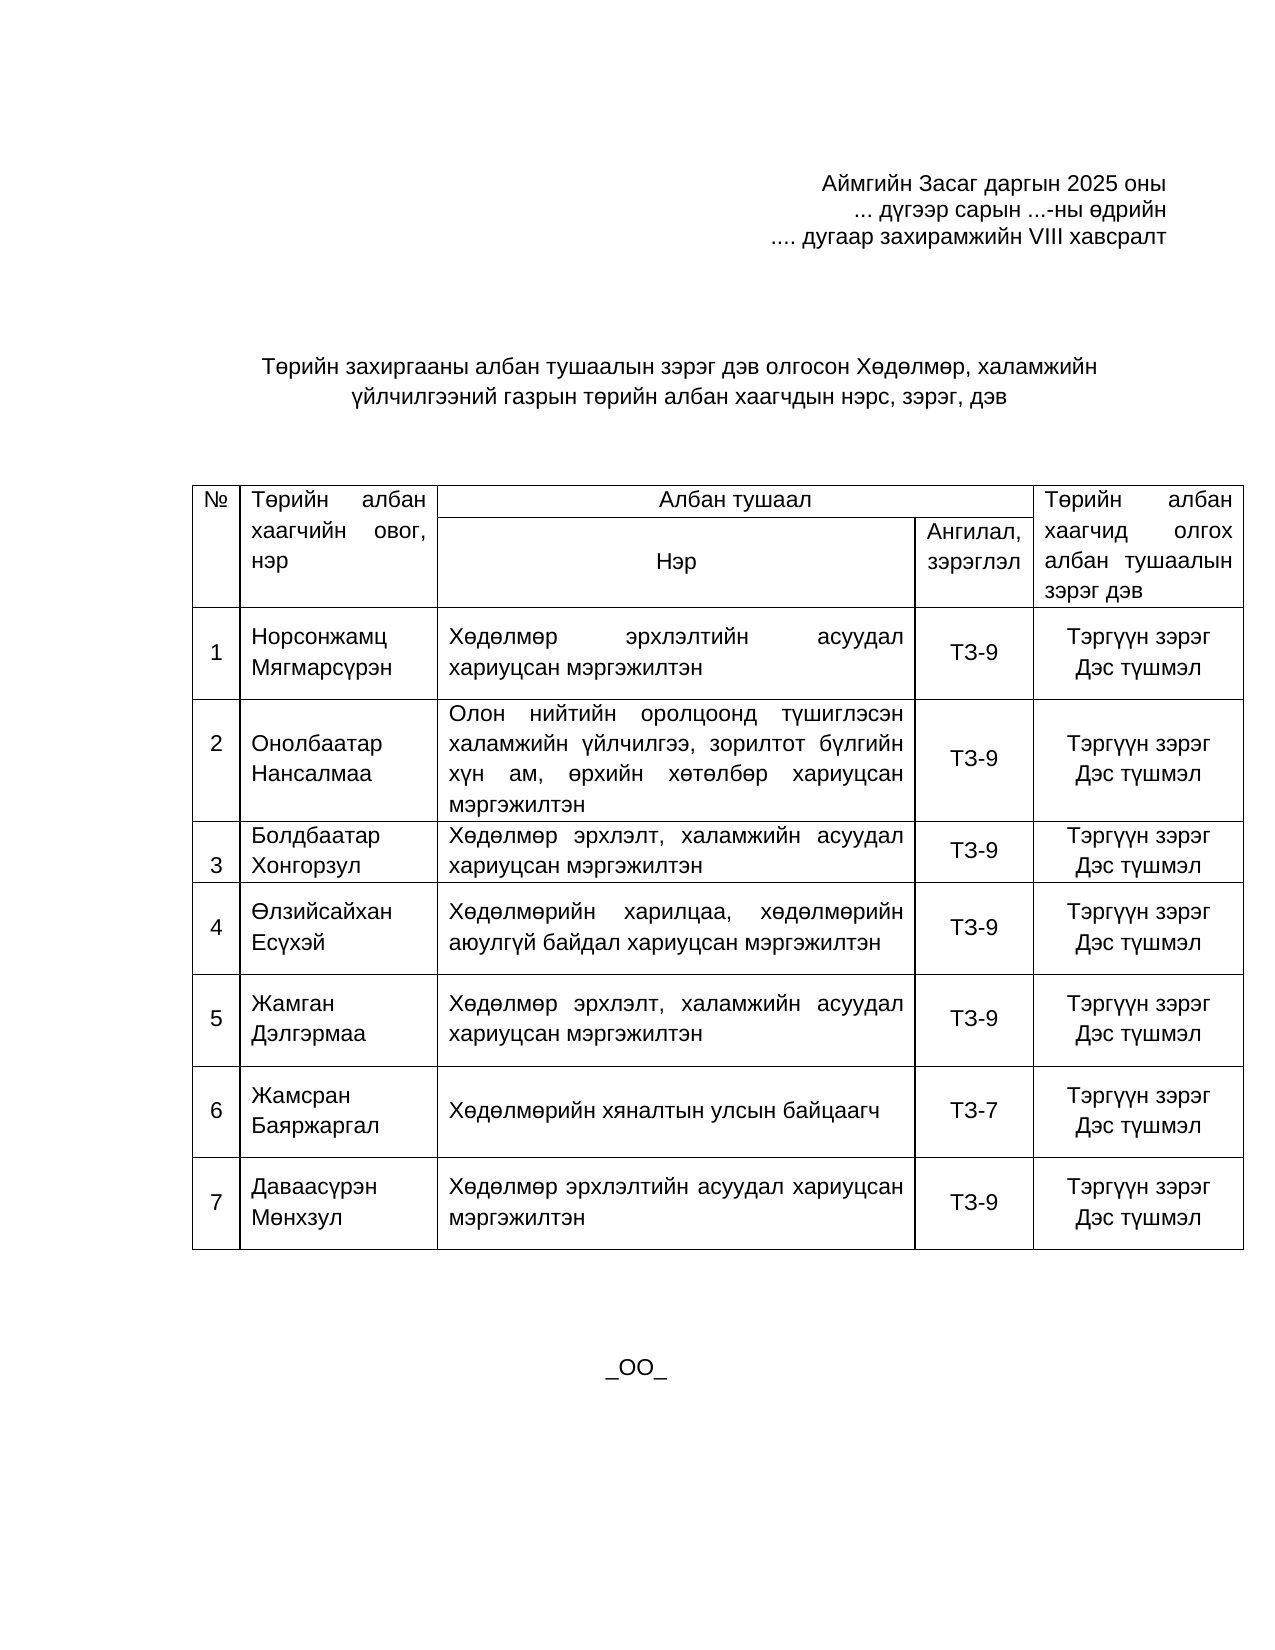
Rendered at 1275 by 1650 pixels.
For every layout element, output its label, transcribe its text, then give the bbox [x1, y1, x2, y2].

table_cell Өлзийсайхан Есүхэй [241, 883, 437, 974]
table_cell ТЗ-9 [916, 975, 1033, 1066]
table_cell Ангилал, зэрэглэл [916, 518, 1033, 607]
table_cell ТЗ-9 [916, 608, 1033, 699]
text Аймгийн Засаг даргын 2025 оны [192, 170, 1167, 196]
table_cell Тэргүүн зэрэг Дэс түшмэл [1034, 700, 1243, 821]
table_cell Олон нийтийн оролцоонд түшиглэсэн халамжийн үйлчилгээ, зорилтот бүлгийн хүн ам, өрхийн хөтөлбөр хариуцсан мэргэжилтэн [438, 700, 914, 821]
table_cell Хөдөлмөрийн хяналтын улсын байцаагч [438, 1067, 914, 1157]
text ... дүгээр сарын ...-ны өдрийн [192, 196, 1167, 223]
table_cell Тэргүүн зэрэг Дэс түшмэл [1034, 1158, 1243, 1249]
table_cell Хөдөлмөрийн харилцаа, хөдөлмөрийн аюулгүй байдал хариуцсан мэргэжилтэн [438, 883, 914, 974]
table_cell ТЗ-9 [916, 883, 1033, 974]
table_cell 4 [193, 883, 239, 974]
table_header Төрийн албан хаагчид олгох албан тушаалын зэрэг дэв [1034, 486, 1243, 607]
table_cell Жамсран Баяржаргал [241, 1067, 437, 1157]
table_cell Тэргүүн зэрэг Дэс түшмэл [1034, 975, 1243, 1066]
text Төрийн захиргааны албан тушаалын зэрэг дэв олгосон Хөдөлмөр, халамжийн үйлчилгээний газрын төрийн албан хаагчдын нэрс, зэрэг, дэв [192, 353, 1167, 409]
table_cell Даваасүрэн Мөнхзул [241, 1158, 437, 1249]
table_cell Хөдөлмөр эрхлэлтийн асуудал хариуцсан мэргэжилтэн [438, 608, 914, 699]
table_cell Хөдөлмөр эрхлэлт, халамжийн асуудал хариуцсан мэргэжилтэн [438, 822, 914, 882]
table_cell Норсонжамц Мягмарсүрэн [241, 608, 437, 699]
table_cell Онолбаатар Нансалмаа [241, 700, 437, 821]
table_header Албан тушаал [438, 486, 1033, 517]
table_cell Хөдөлмөр эрхлэлтийн асуудал хариуцсан мэргэжилтэн [438, 1158, 914, 1249]
table_cell Хөдөлмөр эрхлэлт, халамжийн асуудал хариуцсан мэргэжилтэн [438, 975, 914, 1066]
table_cell ТЗ-9 [916, 822, 1033, 882]
text .... дугаар захирамжийн VIII хавсралт [192, 223, 1167, 249]
table_cell Тэргүүн зэрэг Дэс түшмэл [1034, 822, 1243, 882]
table_cell ТЗ-7 [916, 1067, 1033, 1157]
table_cell 3 [193, 822, 239, 882]
table_cell Жамган Дэлгэрмаа [241, 975, 437, 1066]
table_cell 5 [193, 975, 239, 1066]
table_cell Нэр [438, 518, 914, 607]
table_cell 6 [193, 1067, 239, 1157]
table_cell Тэргүүн зэрэг Дэс түшмэл [1034, 1067, 1243, 1157]
table_cell 7 [193, 1158, 239, 1249]
table_cell Тэргүүн зэрэг Дэс түшмэл [1034, 608, 1243, 699]
table_cell Болдбаатар Хонгорзул [241, 822, 437, 882]
text _ОО_ [192, 1354, 1167, 1380]
table_cell ТЗ-9 [916, 700, 1033, 821]
table_cell 2 [193, 700, 239, 821]
table_cell Тэргүүн зэрэг Дэс түшмэл [1034, 883, 1243, 974]
table_header № [193, 486, 239, 607]
table_cell ТЗ-9 [916, 1158, 1033, 1249]
table_cell 1 [193, 608, 239, 699]
table_header Төрийн албан хаагчийн овог, нэр [241, 486, 437, 607]
